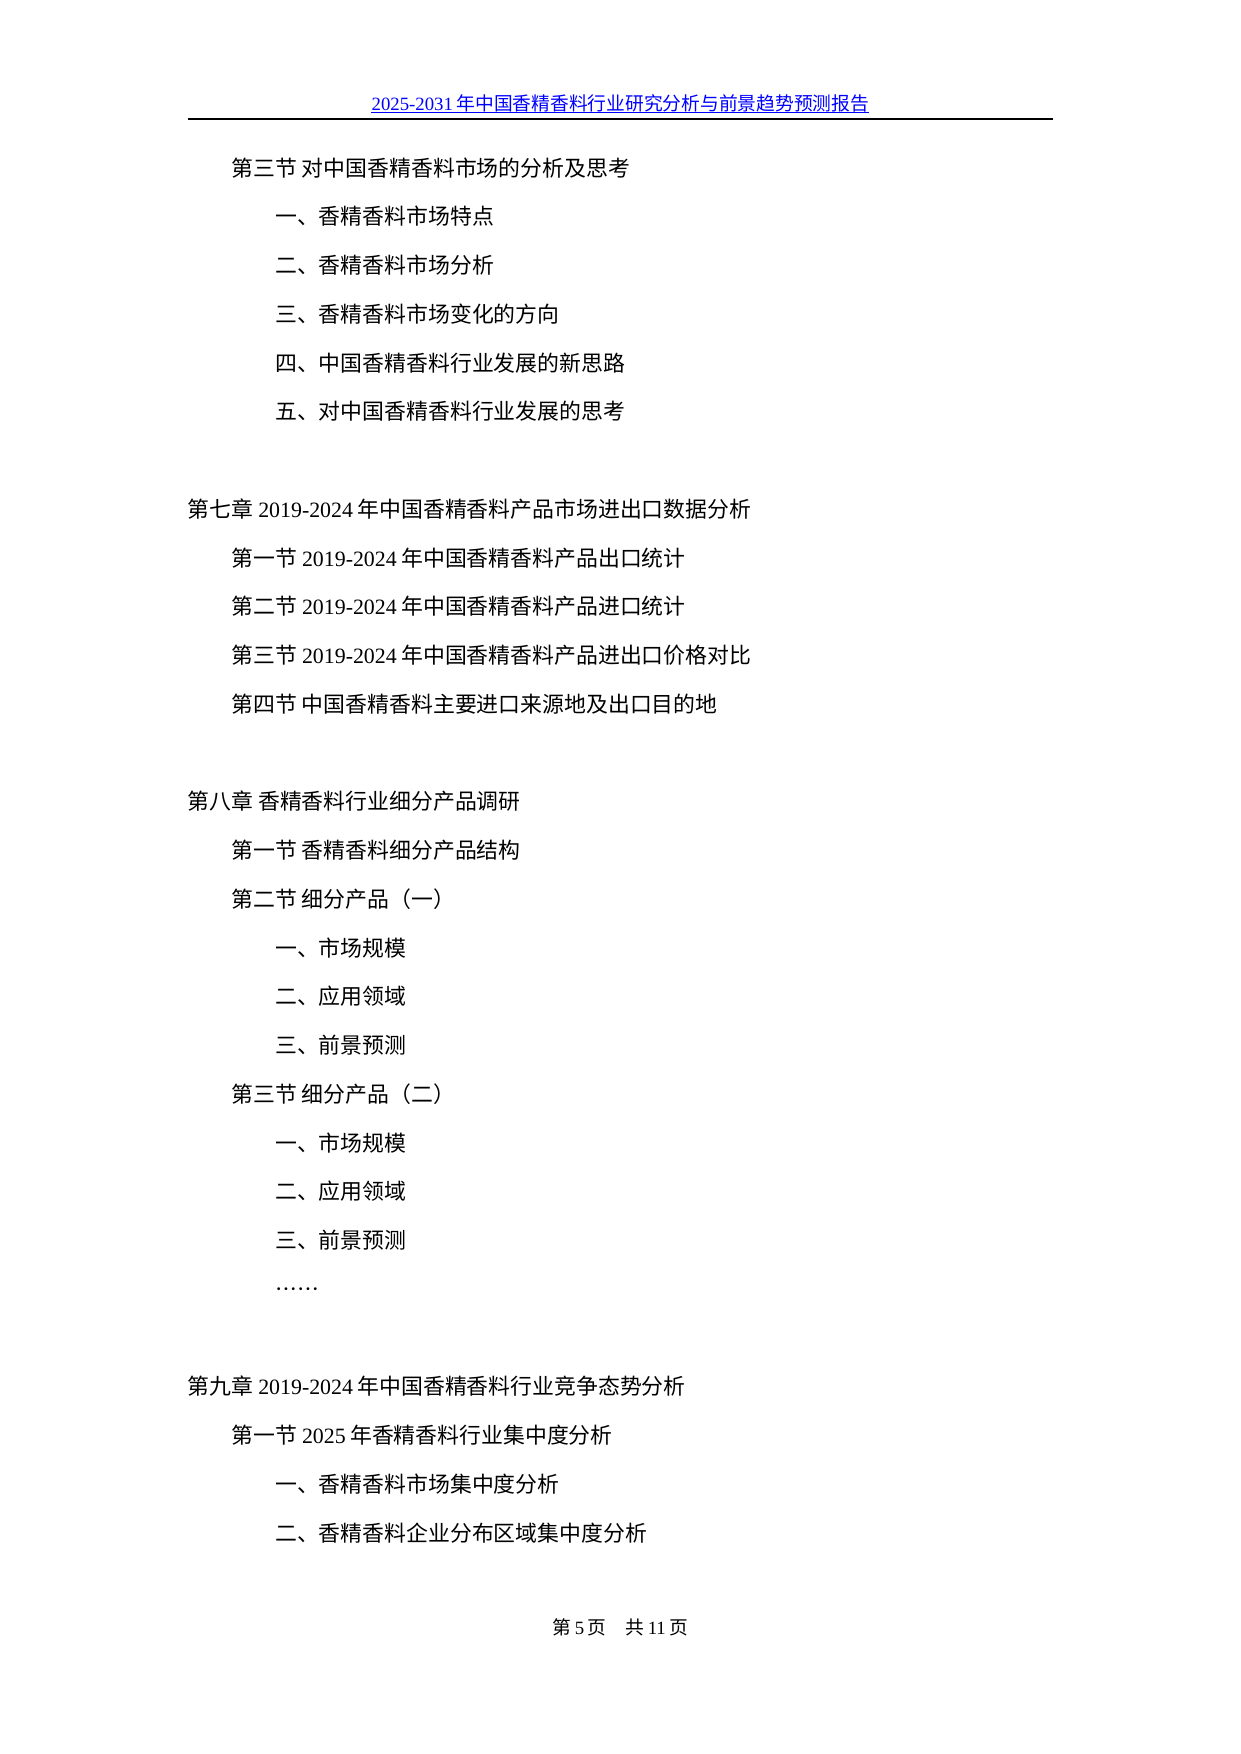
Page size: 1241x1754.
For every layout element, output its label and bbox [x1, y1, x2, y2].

text [187, 150, 1053, 1548]
